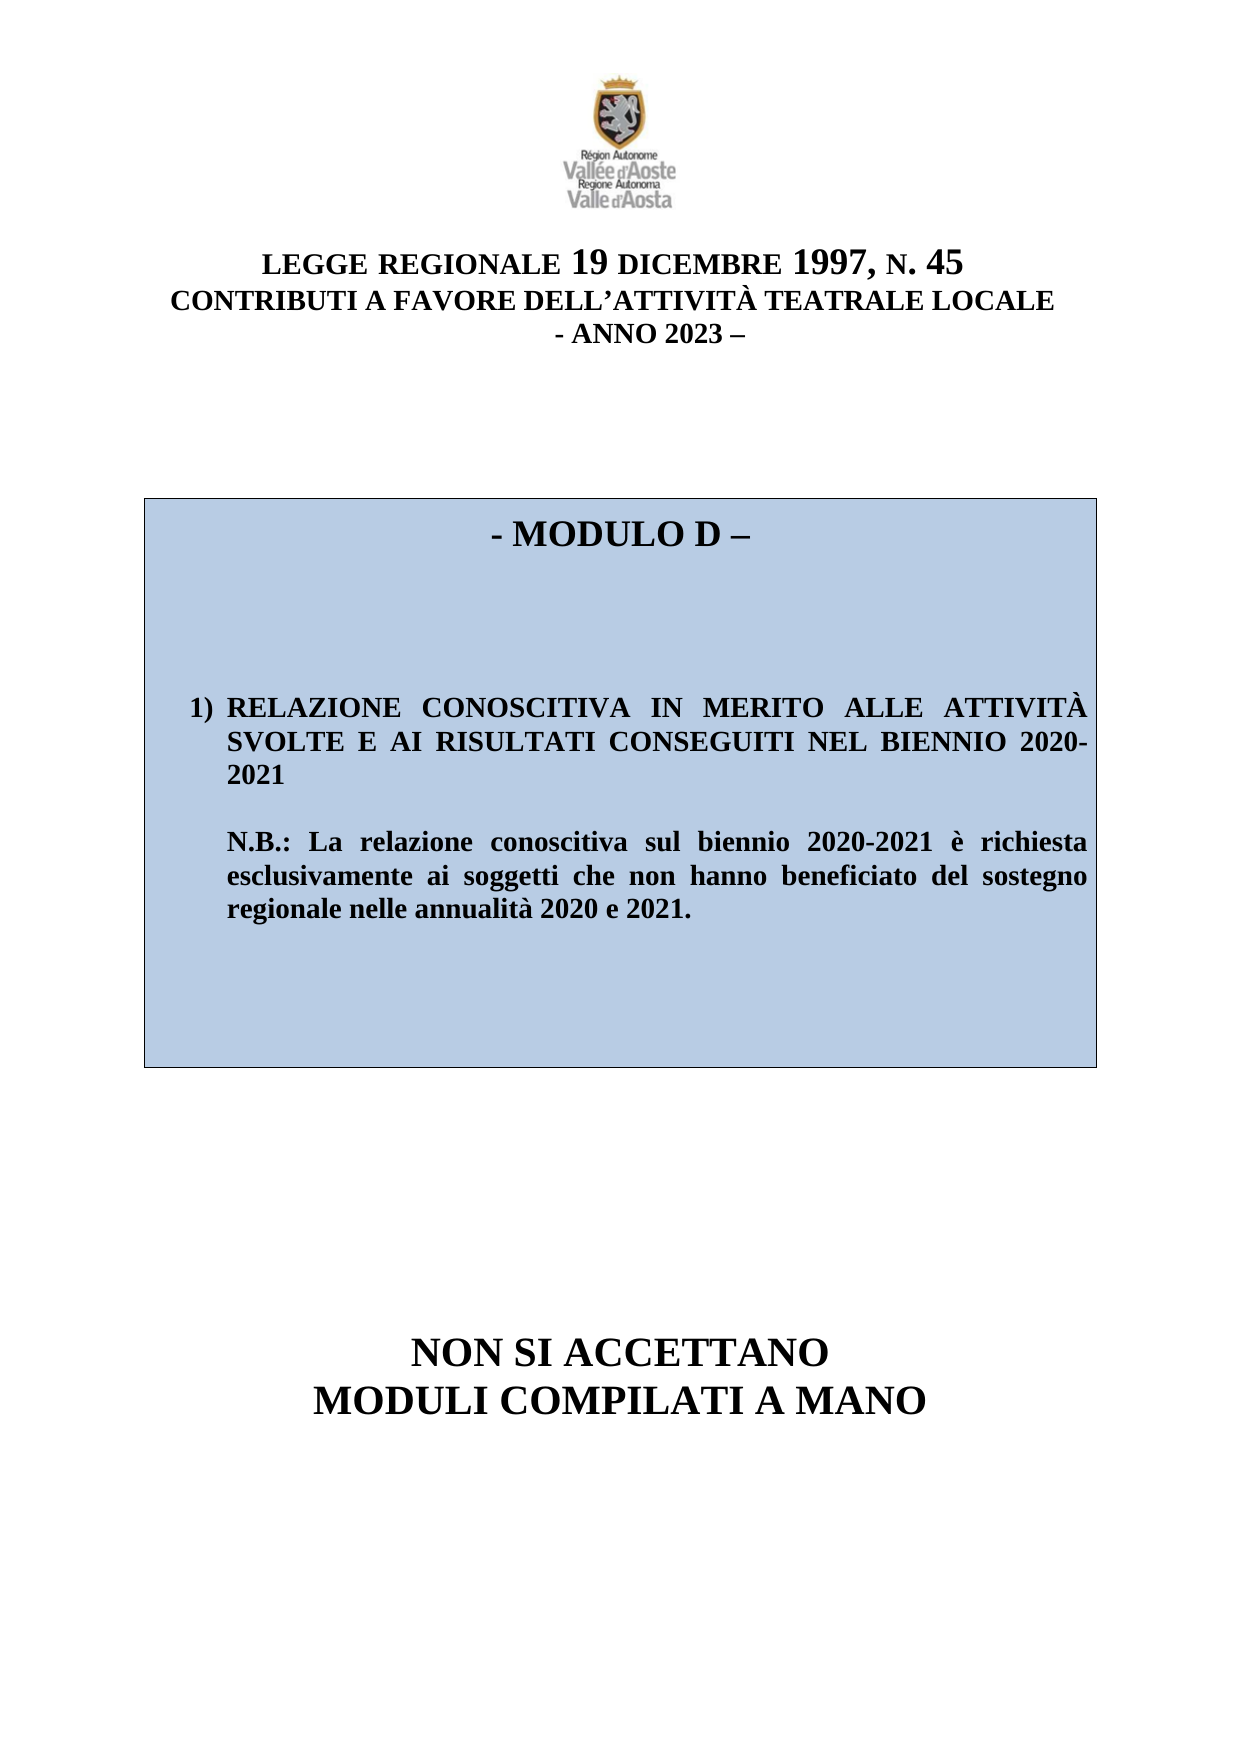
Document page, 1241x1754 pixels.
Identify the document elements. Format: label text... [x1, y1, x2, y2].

table_header - MODULO D – RELAZIONE CONOSCITIVA IN MERITO ALLE ATTIVITÀ SVOLTE E AI RISULTATI CONSEGUITI NEL BIENNIO 2020-2021 N.B.: La relazione conoscitiva sul biennio 2020-2021 è richiesta esclusivamente ai soggetti che non hanno beneficiato del sostegno regionale nelle annualità 2020 e 2021. [145, 499, 1096, 1067]
text MODULI COMPILATI A MANO [118, 1376, 1122, 1423]
text NON SI ACCETTANO [118, 1328, 1122, 1376]
picture [560, 73, 680, 211]
